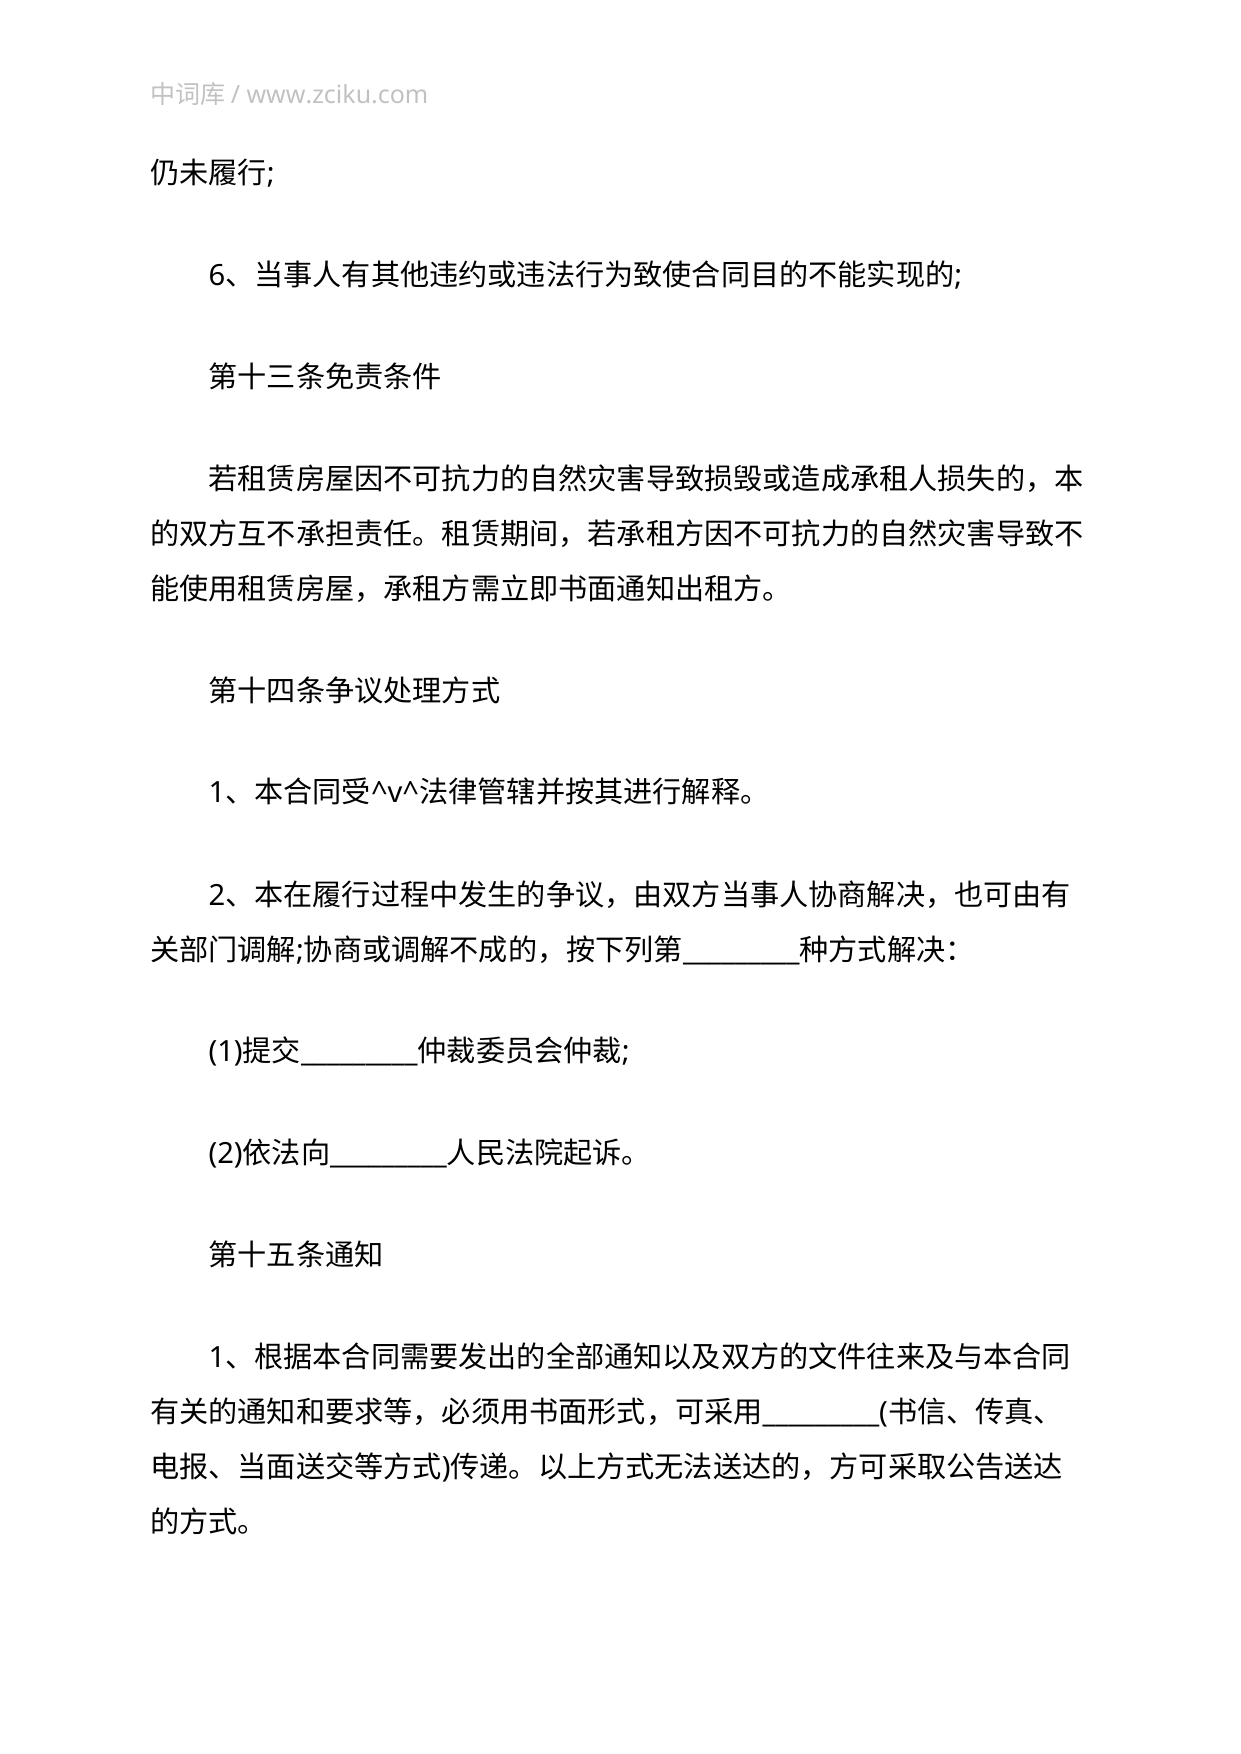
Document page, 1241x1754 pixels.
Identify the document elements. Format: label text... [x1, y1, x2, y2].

text 若租赁房屋因不可抗力的自然灾害导致损毁或造成承租人损失的，本的双方互不承担责任。租赁期间，若承租方因不可抗力的自然灾害导致不能使用租赁房屋，承租方需立即书面通知出租方。 [150, 456, 1090, 608]
text 第十三条免责条件 [150, 354, 1090, 396]
text (1)提交_________仲裁委员会仲裁; [150, 1028, 1090, 1070]
text 第十四条争议处理方式 [150, 667, 1090, 709]
text 1、本合同受^v^法律管辖并按其进行解释。 [150, 769, 1090, 811]
text 2、本在履行过程中发生的争议，由双方当事人协商解决，也可由有关部门调解;协商或调解不成的，按下列第_________种方式解决： [150, 871, 1090, 968]
text 1、根据本合同需要发出的全部通知以及双方的文件往来及与本合同有关的通知和要求等，必须用书面形式，可采用_________(书信、传真、电报、当面送交等方式)传递。以上方式无法送达的，方可采取公告送达的方式。 [150, 1334, 1090, 1541]
text 6、当事人有其他违约或违法行为致使合同目的不能实现的; [150, 252, 1090, 294]
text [150, 150, 1090, 192]
text (2)依法向_________人民法院起诉。 [150, 1130, 1090, 1172]
text 第十五条通知 [150, 1232, 1090, 1274]
